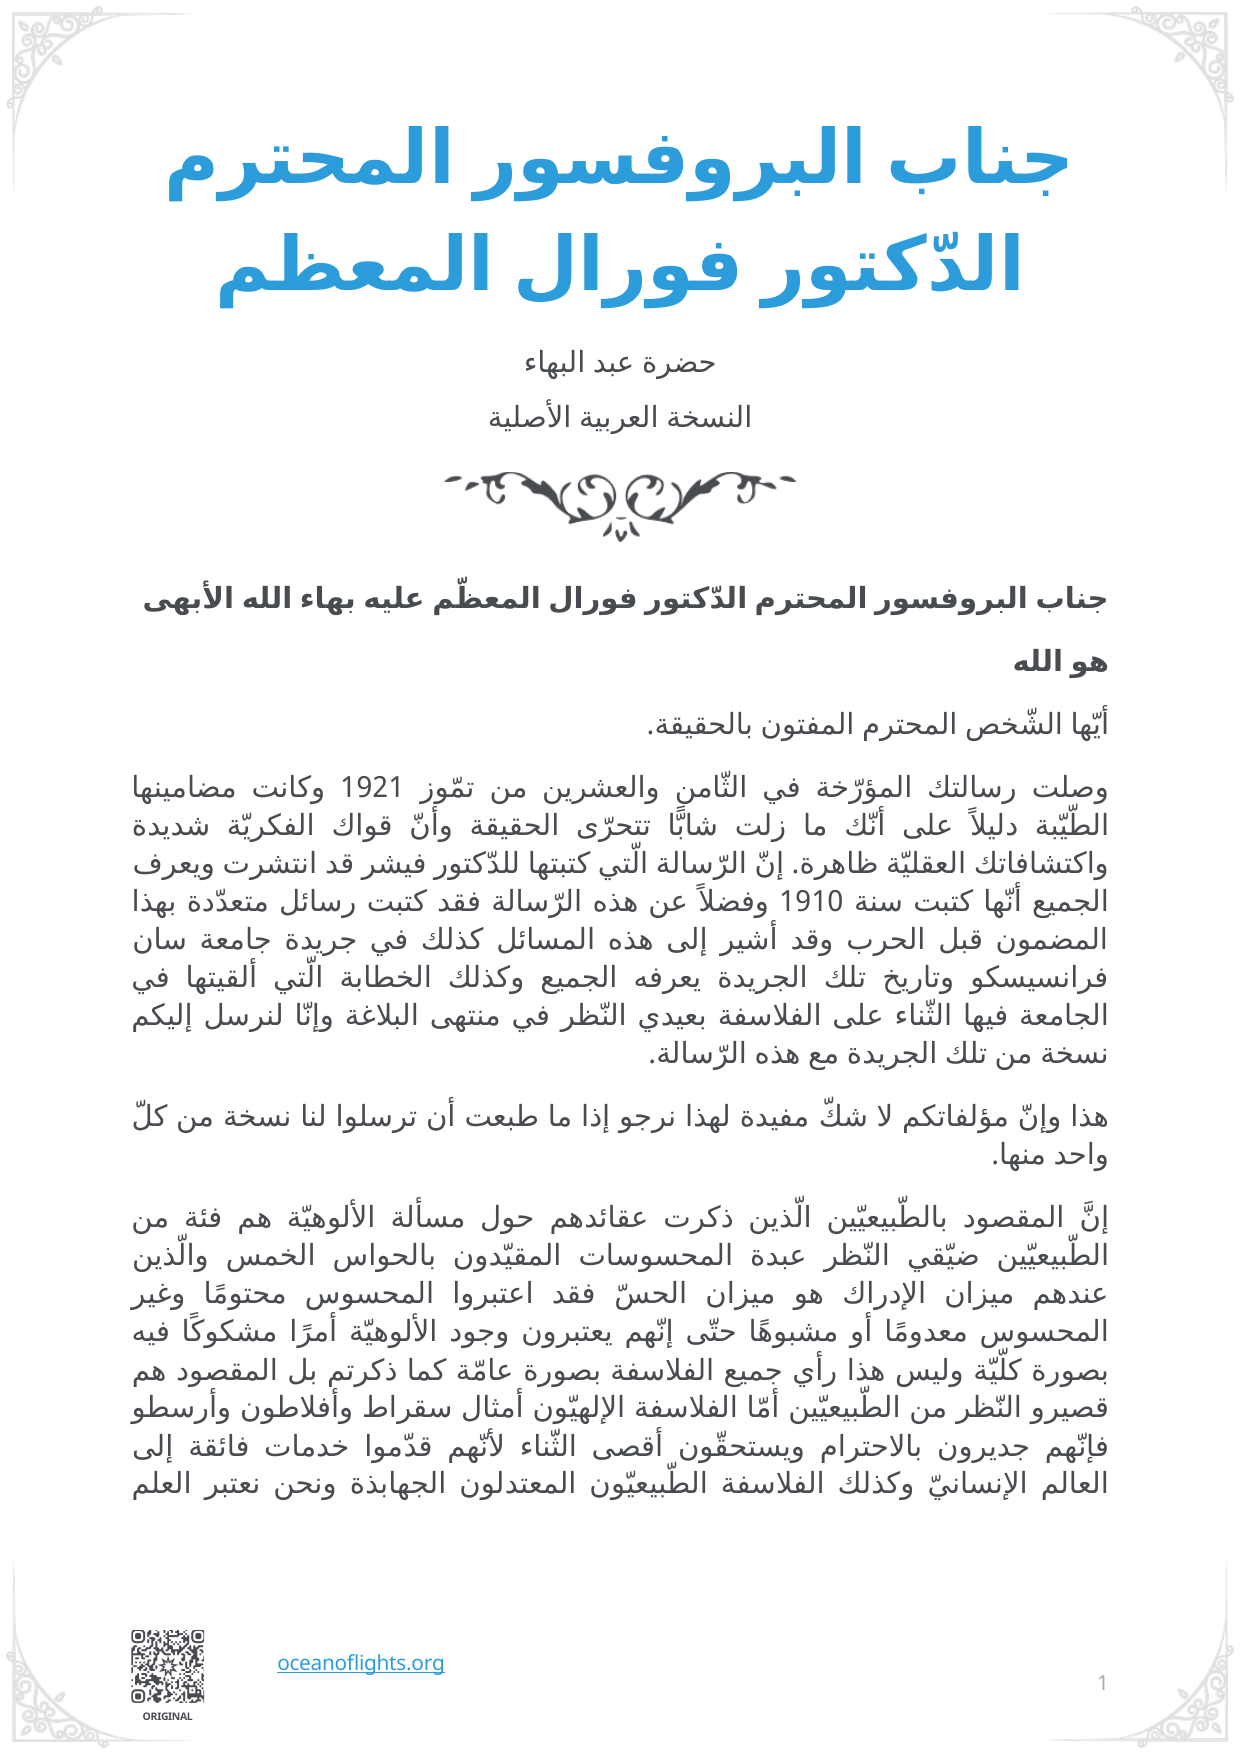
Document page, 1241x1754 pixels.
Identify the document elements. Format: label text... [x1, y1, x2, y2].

picture [6, 6, 194, 194]
text هذا وإنّ مؤلفاتكم لا شكّ مفيدة لهذا نرجو إذا ما طبعت أن ترسلوا لنا نسخة من كلّ واحد منها. [131, 1101, 1109, 1177]
picture [1046, 1560, 1234, 1748]
picture [444, 472, 797, 542]
title جناب البروفسور المحترم الدّكتور فورال المعظم [131, 117, 1109, 321]
text أيّها الشّخص المحترم المفتون بالحقيقة. [131, 708, 1109, 746]
text حضرة عبد البهاء [131, 346, 1109, 384]
text وصلت رسالتك المؤرّخة في الثّامن والعشرين من تمّوز 1921 وكانت مضامينها الطّيّبة دليلاً على أنّك ما زلت شابًّا تتحرّى الحقيقة وأنّ قواك الفكريّة شديدة واكتشافاتك العقليّة ظاهرة. إنّ الرّسالة الّتي كتبتها للدّكتور فيشر قد انتشرت ويعرف الجميع أنّها كتبت سنة 1910 وفضلاً عن هذه الرّسالة فقد كتبت رسائل متعدّدة بهذا المضمون قبل الحرب وقد أشير إلى هذه المسائل كذلك في جريدة جامعة سان فرانسيسكو وتاريخ تلك الجريدة يعرفه الجميع وكذلك الخطابة الّتي ألقيتها في الجامعة فيها الثّناء على الفلاسفة بعيدي النّظر في منتهى البلاغة وإنّا لنرسل إليكم نسخة من تلك الجريدة مع هذه الرّسالة. [131, 771, 1109, 1076]
picture [6, 1560, 205, 1748]
text هو الله [131, 645, 1109, 683]
picture [1046, 6, 1234, 194]
text النسخة العربية الأصلية [131, 401, 1109, 439]
text جناب البروفسور المحترم الدّكتور فورال المعظّم عليه بهاء الله الأبهى [131, 582, 1109, 620]
